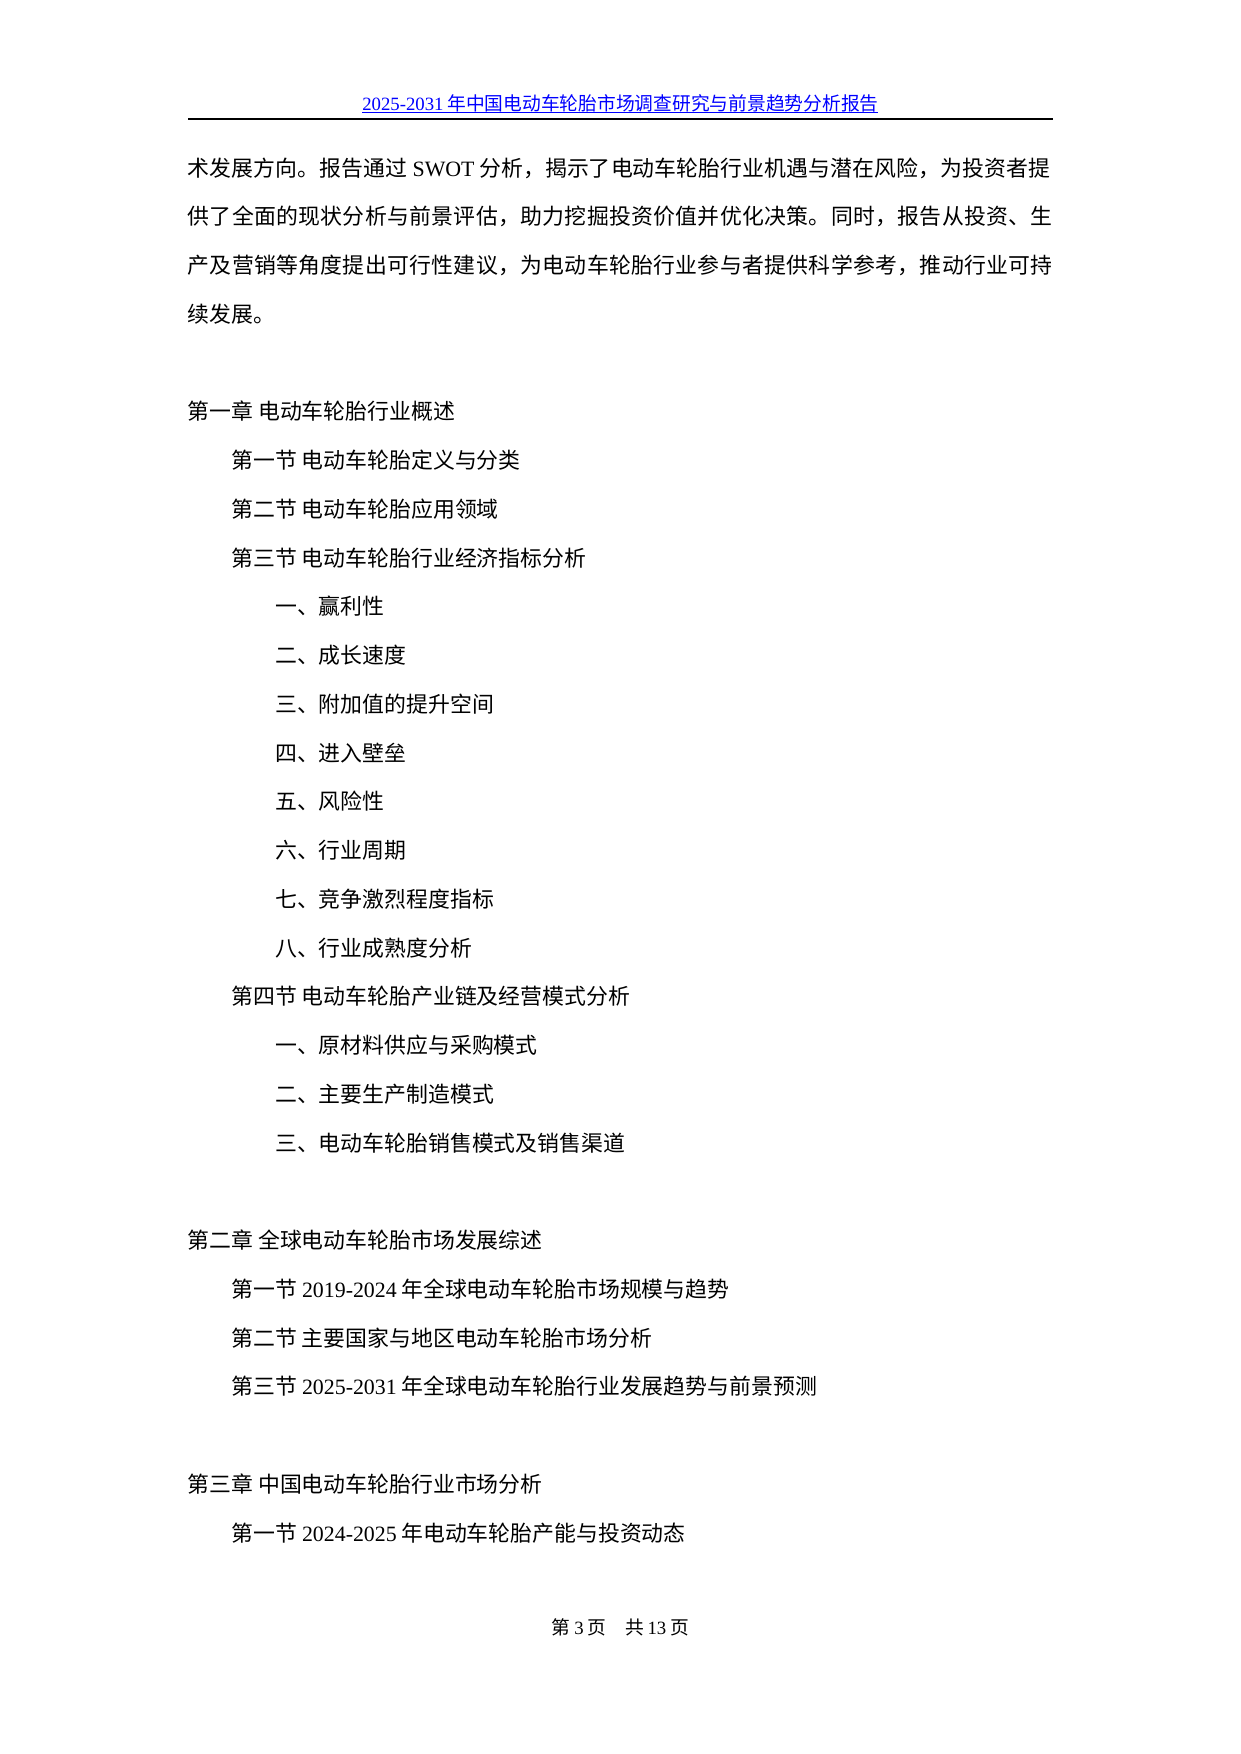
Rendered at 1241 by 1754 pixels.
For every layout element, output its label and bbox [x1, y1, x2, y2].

text [187, 150, 1053, 1548]
